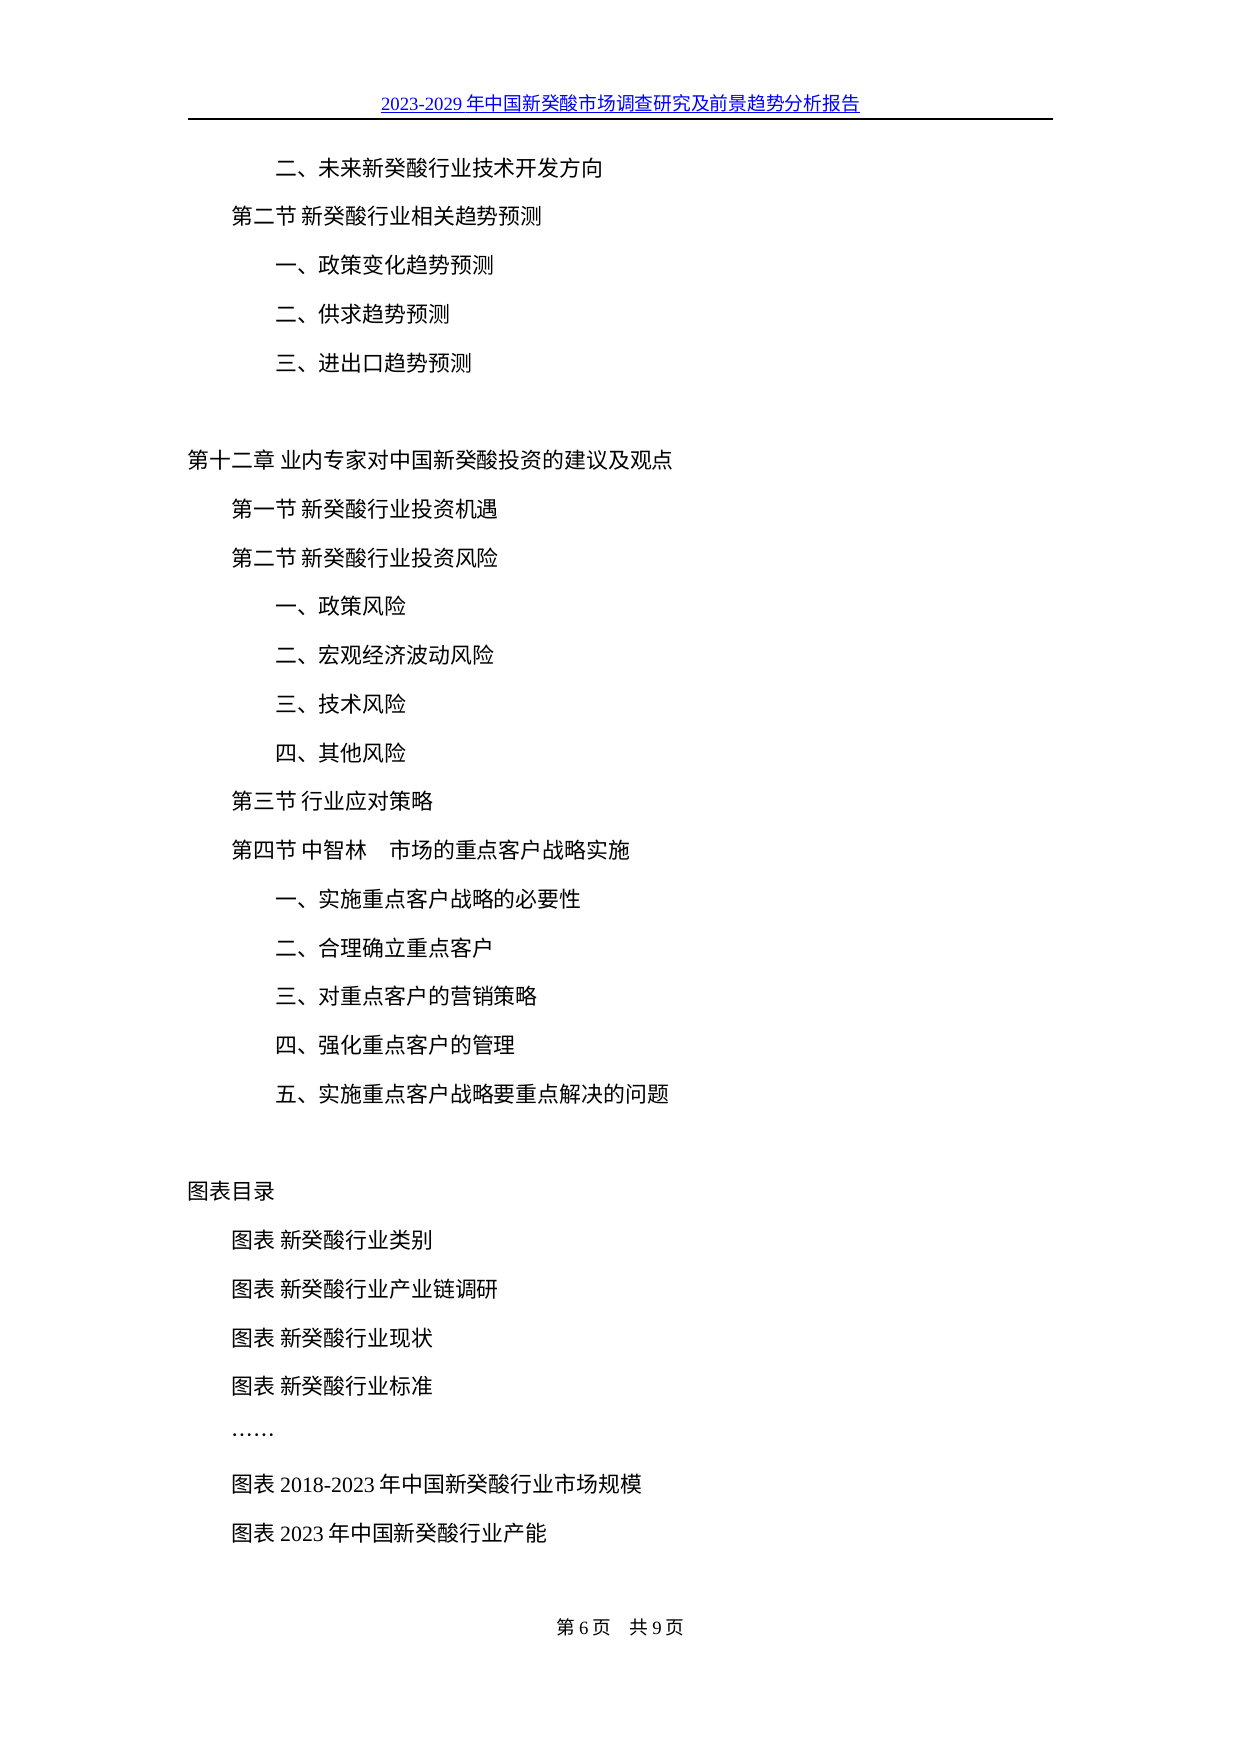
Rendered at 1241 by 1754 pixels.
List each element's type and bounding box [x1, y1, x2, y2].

text [187, 150, 1053, 1548]
